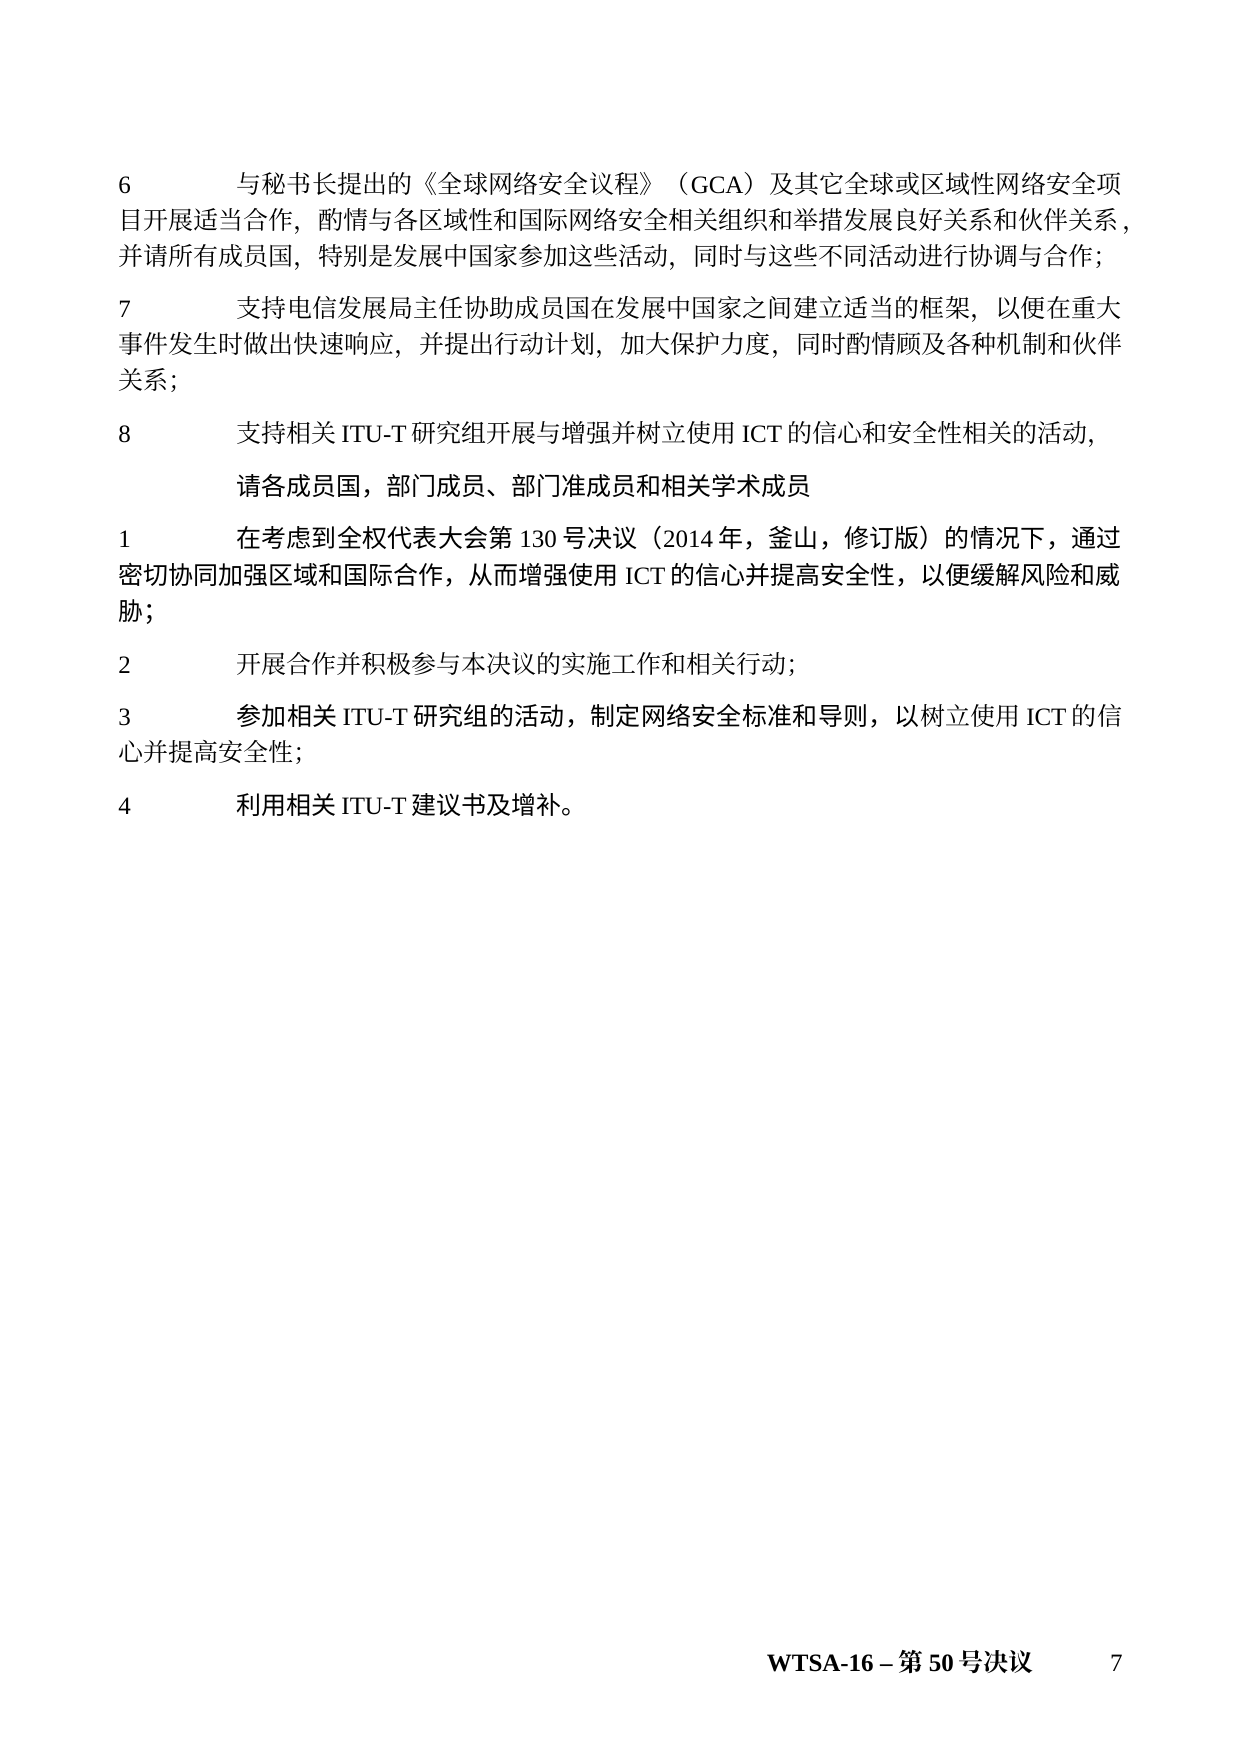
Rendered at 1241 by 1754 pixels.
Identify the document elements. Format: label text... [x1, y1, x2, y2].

text 7 支持电信发展局主任协助成员国在发展中国家之间建立适当的框架，以便在重大事件发生时做出快速响应，并提出行动计划，加大保护力度，同时酌情顾及各种机制和伙伴关系； [118, 289, 1122, 397]
text 1 在考虑到全权代表大会第130号决议（2014年，釜山，修订版）的情况下，通过密切协同加强区域和国际合作，从而增强使用ICT的信心并提高安全性，以便缓解风险和威胁； [118, 519, 1122, 628]
text 4 利用相关ITU-T建议书及增补。 [118, 786, 1122, 822]
text 6 与秘书长提出的《全球网络安全议程》（GCA）及其它全球或区域性网络安全项目开展适当合作，酌情与各区域性和国际网络安全相关组织和举措发展良好关系和伙伴关系，并请所有成员国，特别是发展中国家参加这些活动，同时与这些不同活动进行协调与合作； [118, 164, 1122, 272]
text 8 支持相关ITU-T研究组开展与增强并树立使用ICT的信心和安全性相关的活动， [118, 413, 1122, 449]
text 3 参加相关ITU-T研究组的活动，制定网络安全标准和导则，以树立使用ICT的信心并提高安全性； [118, 697, 1122, 769]
text 2 开展合作并积极参与本决议的实施工作和相关行动； [118, 644, 1122, 680]
text 请各成员国，部门成员、部门准成员和相关学术成员 [236, 466, 1122, 502]
